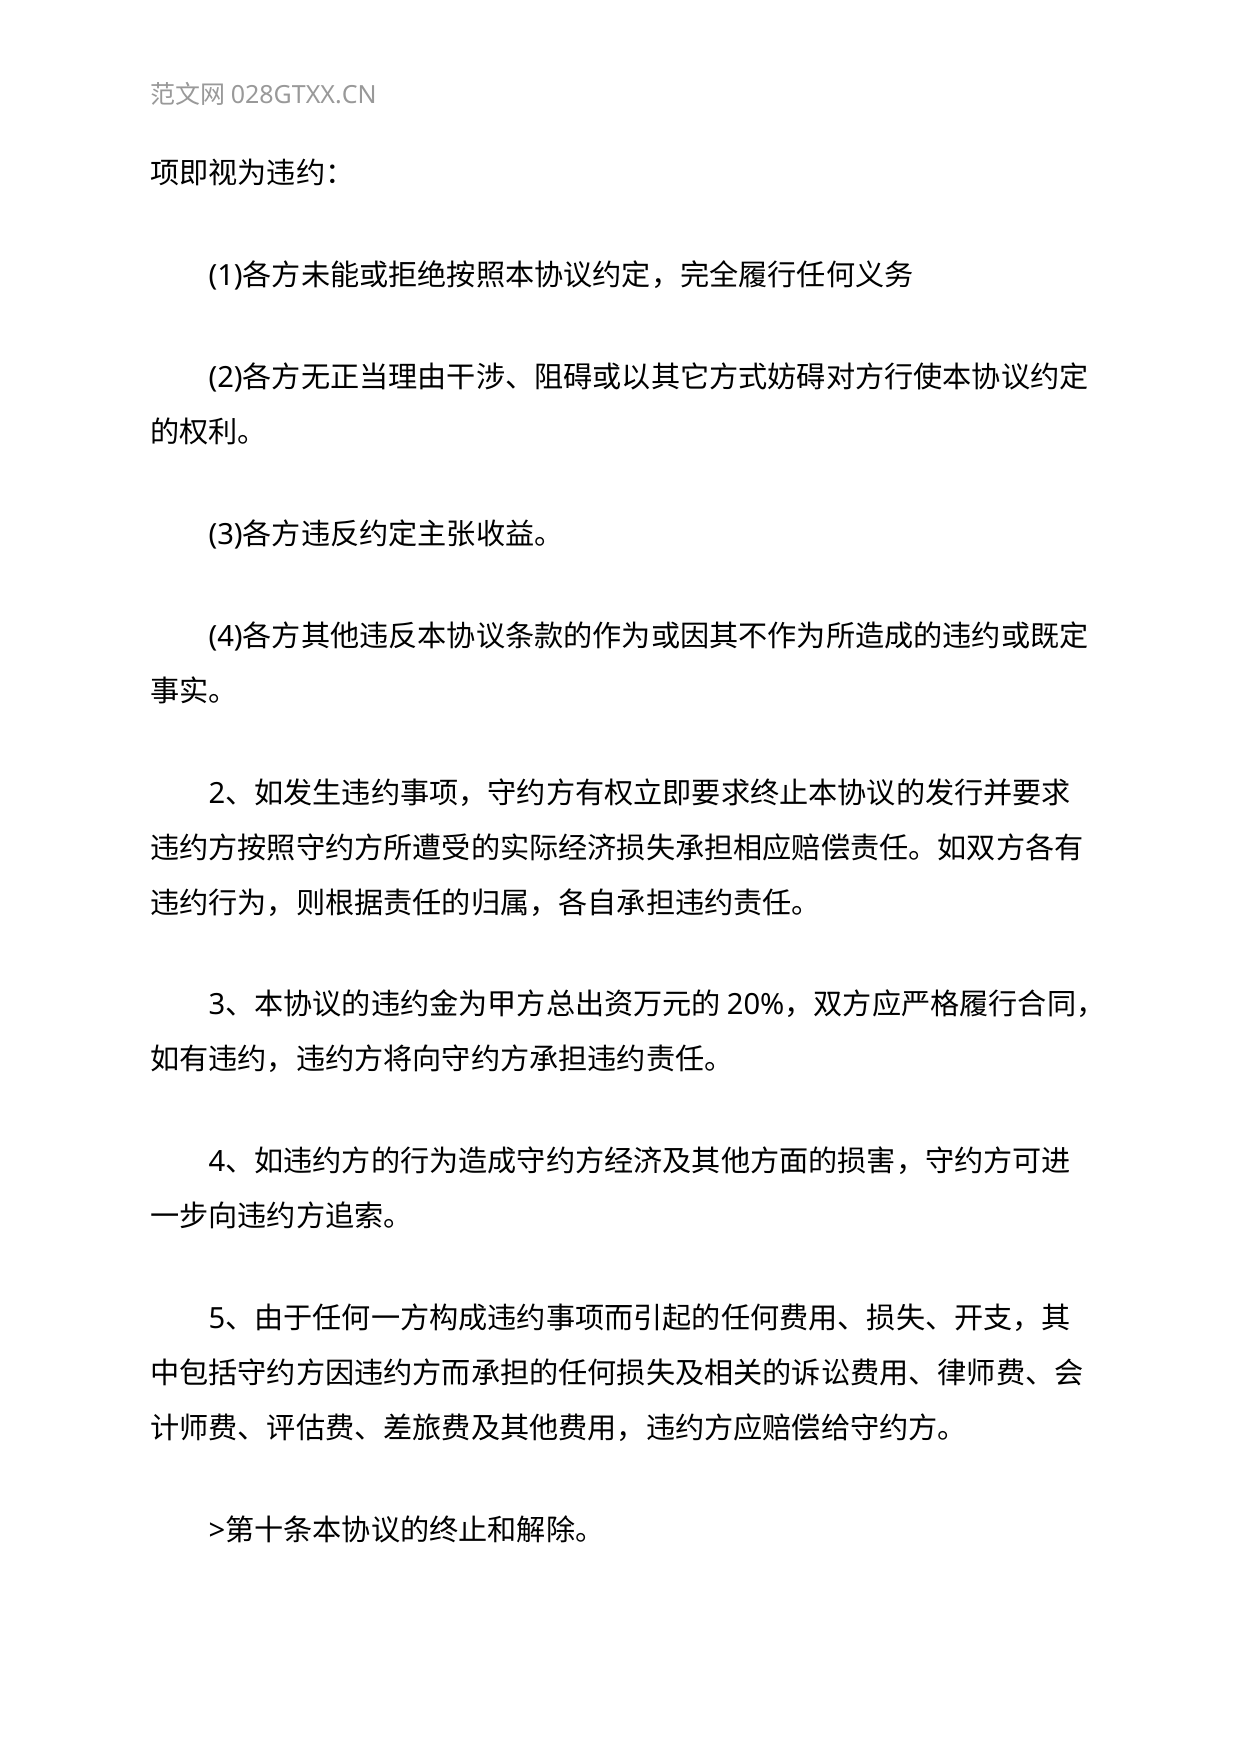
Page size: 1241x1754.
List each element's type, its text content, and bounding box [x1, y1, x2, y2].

text 3、本协议的违约金为甲方总出资万元的20%，双方应严格履行合同，如有违约，违约方将向守约方承担违约责任。 [150, 981, 1090, 1078]
text 2、如发生违约事项，守约方有权立即要求终止本协议的发行并要求违约方按照守约方所遭受的实际经济损失承担相应赔偿责任。如双方各有违约行为，则根据责任的归属，各自承担违约责任。 [150, 769, 1090, 921]
text (4)各方其他违反本协议条款的作为或因其不作为所造成的违约或既定事实。 [150, 612, 1090, 710]
text (1)各方未能或拒绝按照本协议约定，完全履行任何义务 [150, 252, 1090, 294]
text 5、由于任何一方构成违约事项而引起的任何费用、损失、开支，其中包括守约方因违约方而承担的任何损失及相关的诉讼费用、律师费、会计师费、评估费、差旅费及其他费用，违约方应赔偿给守约方。 [150, 1294, 1090, 1447]
text (2)各方无正当理由干涉、阻碍或以其它方式妨碍对方行使本协议约定的权利。 [150, 354, 1090, 451]
text >第十条本协议的终止和解除。 [150, 1506, 1090, 1548]
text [150, 150, 1090, 192]
text (3)各方违反约定主张收益。 [150, 511, 1090, 553]
text 4、如违约方的行为造成守约方经济及其他方面的损害，守约方可进一步向违约方追索。 [150, 1138, 1090, 1235]
